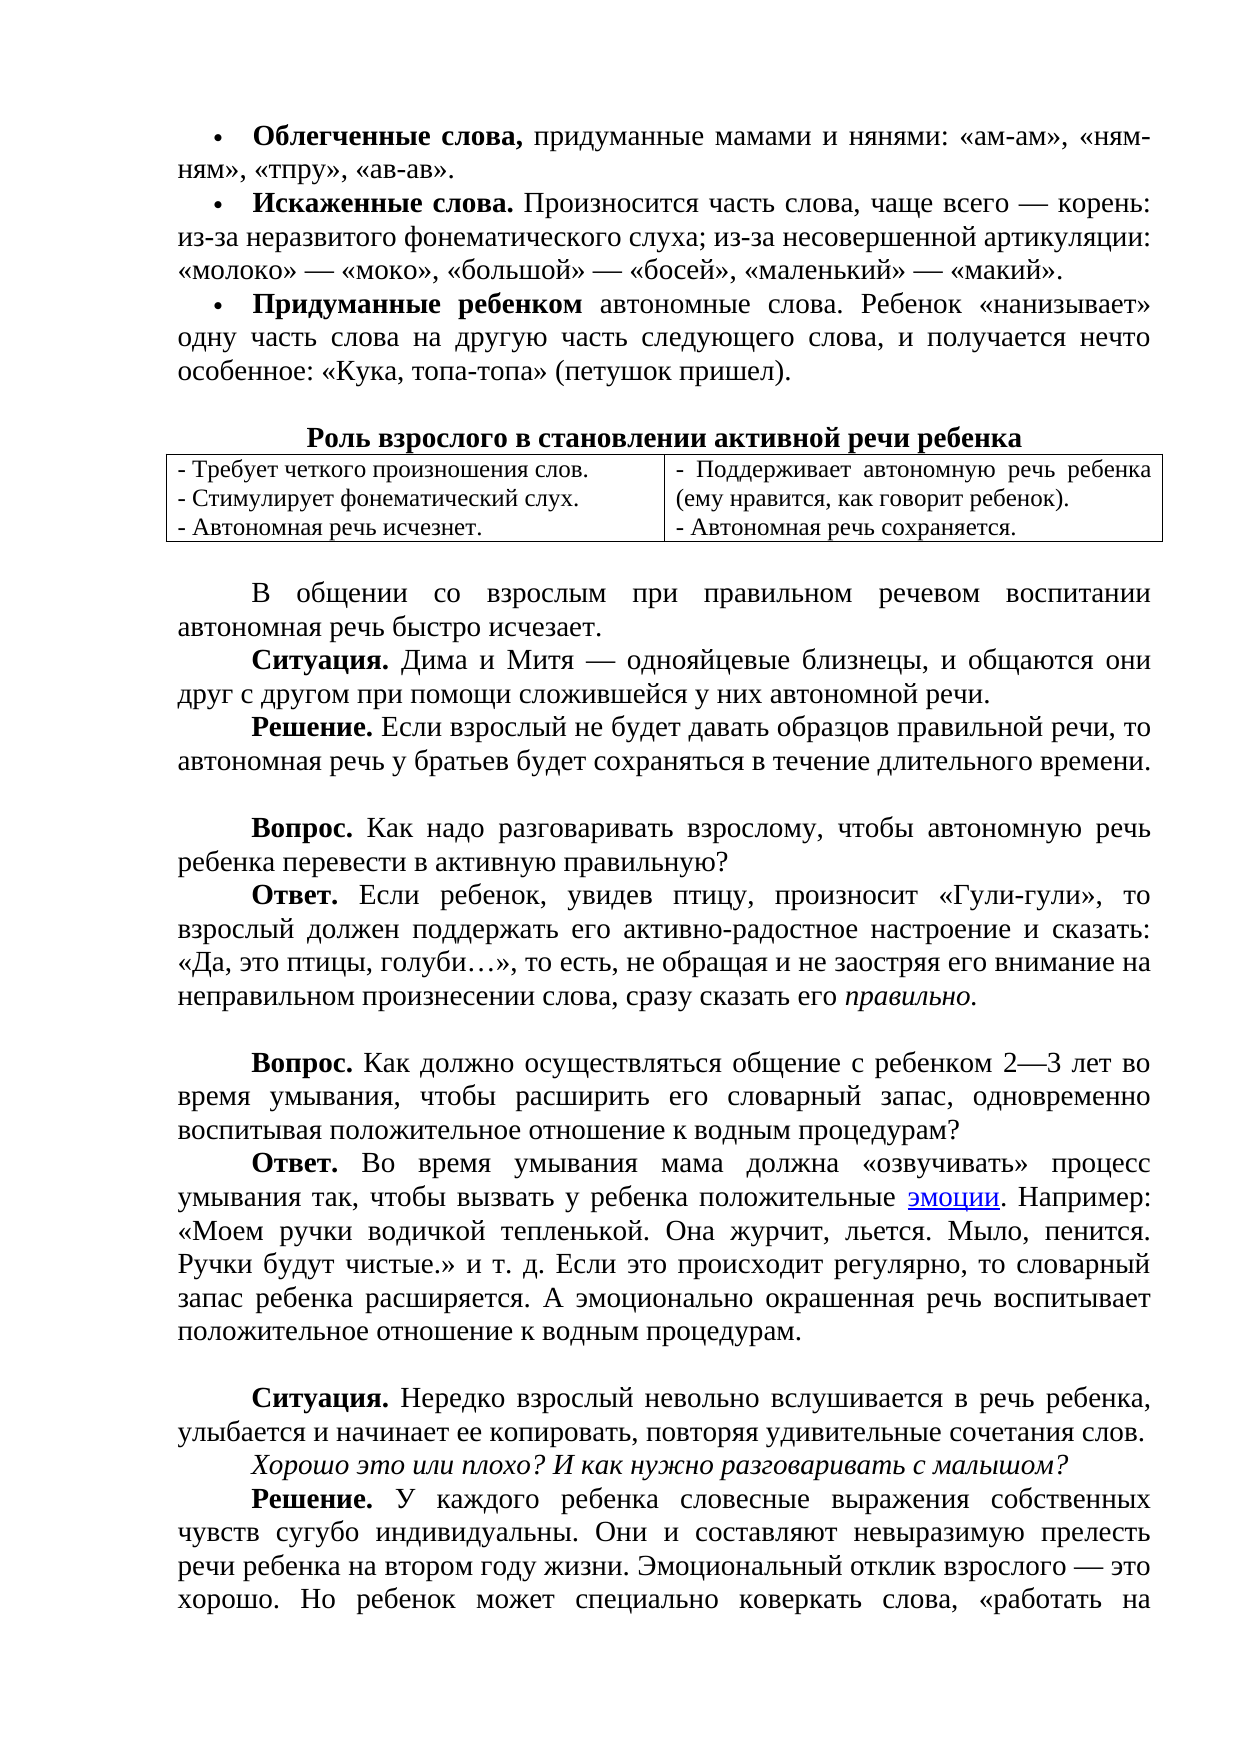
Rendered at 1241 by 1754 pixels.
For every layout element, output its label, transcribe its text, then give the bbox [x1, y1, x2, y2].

text В общении со взрослым при правильном речевом воспитании автономная речь быстро исчезает. [177, 575, 1152, 642]
table_header - Поддерживает автономную речь ребенка (ему нравится, как говорит ребенок). - Автономная речь сохраняется. [665, 455, 1162, 541]
text Хорошо это или плохо? И как нужно разговаривать с малышом? [177, 1447, 1152, 1481]
list Придуманные ребенком автономные слова. Ребенок «нанизывает» одну часть слова на другую часть следующего слова, и получается нечто особенное: «Кука, топа-топа» (петушок пришел). [177, 286, 1152, 386]
text Вопрос. Как должно осуществляться общение с ребенком 2—3 лет во время умывания, чтобы расширить его словарный запас, одновременно воспитывая положительное отношение к водным процедурам? [177, 1045, 1152, 1146]
text Решение. Если взрослый не будет давать образцов правильной речи, то автономная речь у братьев будет сохраняться в течение длительного времени. [177, 709, 1152, 777]
text Ответ. Если ребенок, увидев птицу, произносит «Гули-гули», то взрослый должен поддержать его активно-радостное настроение и сказать: «Да, это птицы, голуби…», то есть, не обращая и не заостряя его внимание на неправильном произнесении слова, сразу сказать его правильно. [177, 877, 1152, 1011]
text Вопрос. Как надо разговаривать взрослому, чтобы автономную речь ребенка перевести в активную правильную? [177, 810, 1152, 877]
text Ситуация. Нередко взрослый невольно вслушивается в речь ребенка, улыбается и начинает ее копировать, повторяя удивительные сочетания слов. [177, 1380, 1152, 1447]
list Облегченные слова, придуманные мамами и нянями: «ам-ам», «ням-ням», «тпру», «ав-ав». [177, 118, 1152, 185]
list Искаженные слова. Произносится часть слова, чаще всего — корень: из-за неразвитого фонематического слуха; из-за несовершенной артикуляции: «молоко» — «моко», «большой» — «босей», «маленький» — «макий». [177, 185, 1152, 286]
text Роль взрослого в становлении активной речи ребенка [177, 420, 1152, 453]
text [177, 1481, 1152, 1615]
text Ответ. Во время умывания мама должна «озвучивать» процесс умывания так, чтобы вызвать у ребенка положительные эмоции. Например: «Моем ручки водичкой тепленькой. Она журчит, льется. Мыло, пенится. Ручки будут чистые.» и т. д. Если это происходит регулярно, то словарный запас ребенка расширяется. А эмоционально окрашенная речь воспитывает положительное отношение к водным процедурам. [177, 1146, 1152, 1347]
text Ситуация. Дима и Митя — однояйцевые близнецы, и общаются они друг с другом при помощи сложившейся у них автономной речи. [177, 642, 1152, 709]
table_header - Требует четкого произношения слов. - Стимулирует фонематический слух. - Автономная речь исчезнет. [167, 455, 664, 541]
